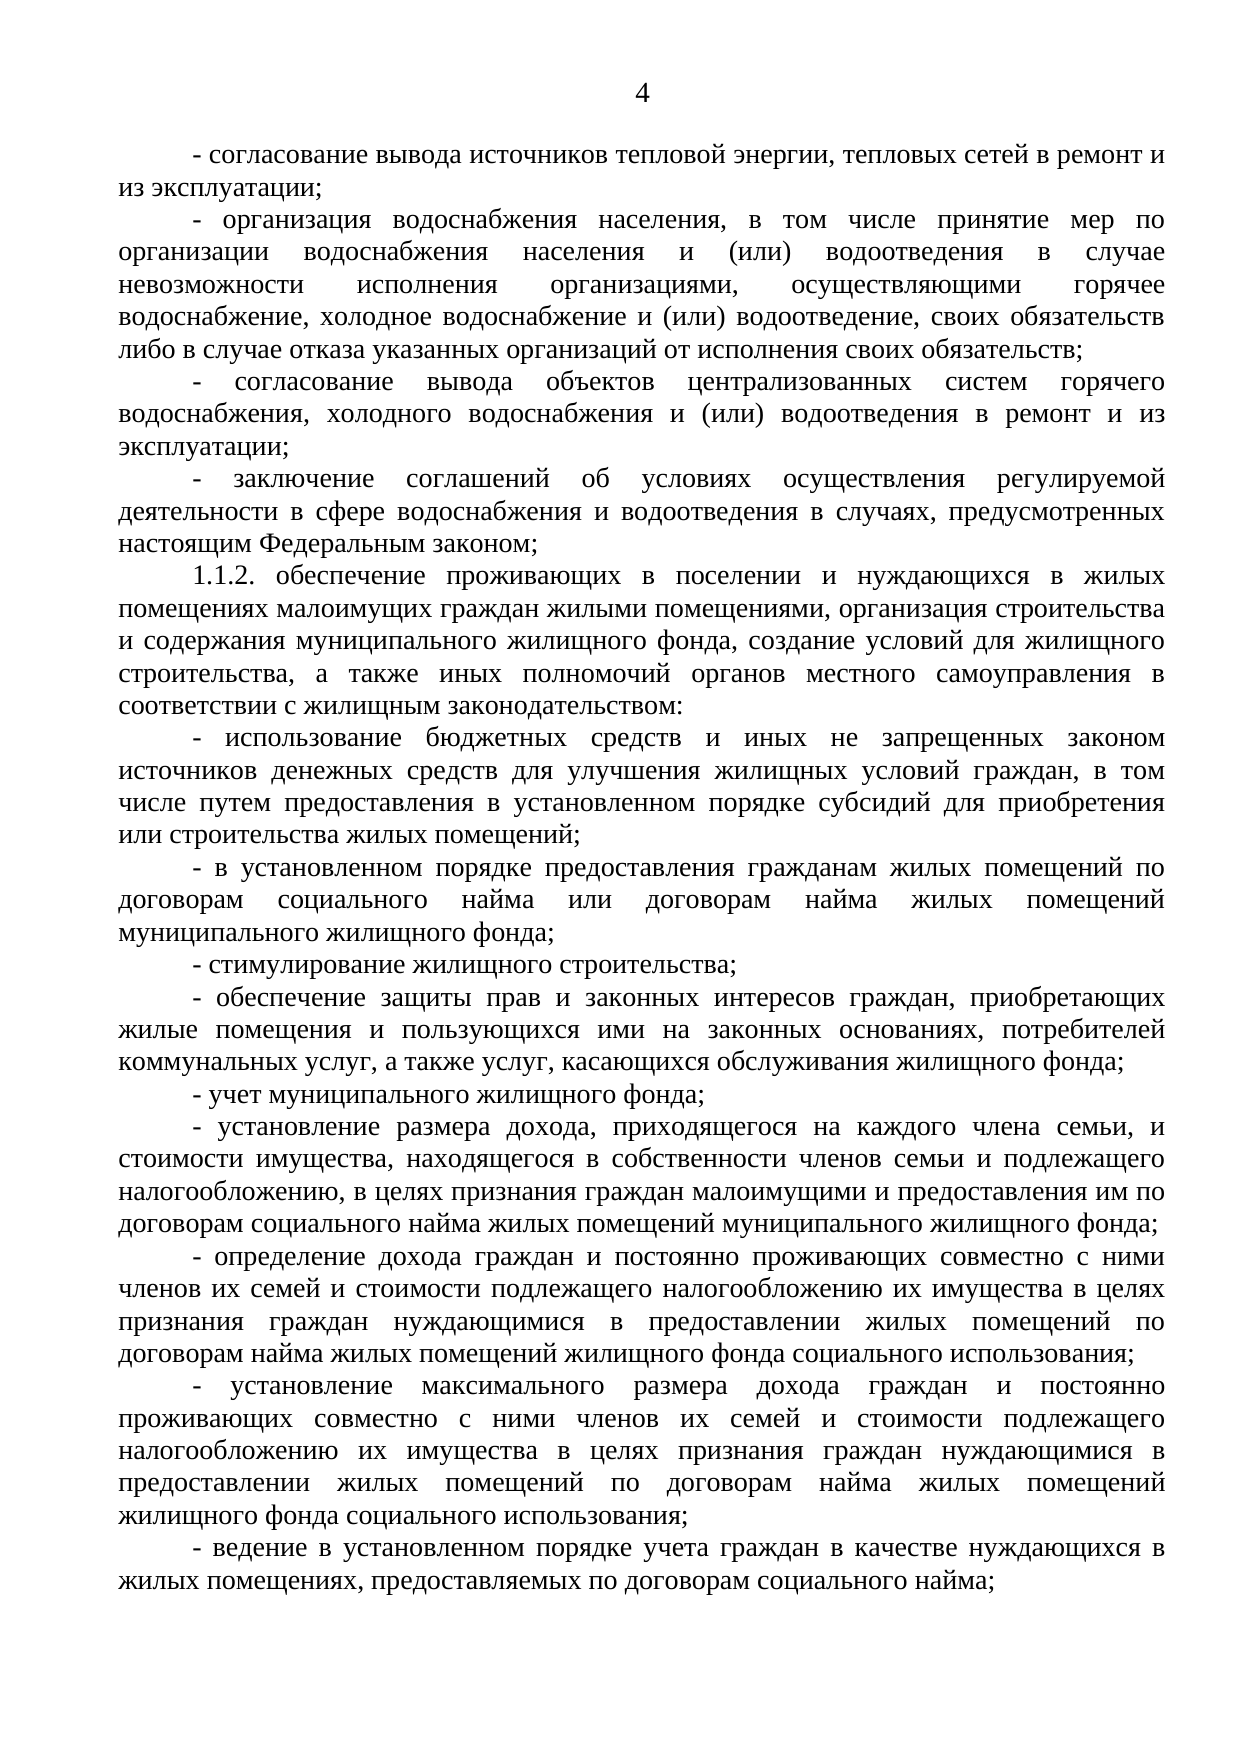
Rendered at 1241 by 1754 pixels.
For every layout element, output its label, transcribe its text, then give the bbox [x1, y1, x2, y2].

text - установление максимального размера дохода граждан и постоянно проживающих совместно с ними членов их семей и стоимости подлежащего налогообложению их имущества в целях признания граждан нуждающимися в предоставлении жилых помещений по договорам найма жилых помещений жилищного фонда социального использования; [118, 1368, 1167, 1530]
text - определение дохода граждан и постоянно проживающих совместно с ними членов их семей и стоимости подлежащего налогообложению их имущества в целях признания граждан нуждающимися в предоставлении жилых помещений по договорам найма жилых помещений жилищного фонда социального использования; [118, 1239, 1167, 1368]
text - стимулирование жилищного строительства; [118, 947, 1167, 979]
text - ведение в установленном порядке учета граждан в качестве нуждающихся в жилых помещениях, предоставляемых по договорам социального найма; [118, 1530, 1167, 1595]
text - установление размера дохода, приходящегося на каждого члена семьи, и стоимости имущества, находящегося в собственности членов семьи и подлежащего налогообложению, в целях признания граждан малоимущими и предоставления им по договорам социального найма жилых помещений муниципального жилищного фонда; [118, 1109, 1167, 1239]
text - заключение соглашений об условиях осуществления регулируемой деятельности в сфере водоснабжения и водоотведения в случаях, предусмотренных настоящим Федеральным законом; [118, 461, 1167, 558]
text 1.1.2. обеспечение проживающих в поселении и нуждающихся в жилых помещениях малоимущих граждан жилыми помещениями, организация строительства и содержания муниципального жилищного фонда, создание условий для жилищного строительства, а также иных полномочий органов местного самоуправления в соответствии с жилищным законодательством: [118, 558, 1167, 720]
text - организация водоснабжения населения, в том числе принятие мер по организации водоснабжения населения и (или) водоотведения в случае невозможности исполнения организациями, осуществляющими горячее водоснабжение, холодное водоснабжение и (или) водоотведение, своих обязательств либо в случае отказа указанных организаций от исполнения своих обязательств; [118, 202, 1167, 364]
text - учет муниципального жилищного фонда; [118, 1077, 1167, 1109]
text - согласование вывода источников тепловой энергии, тепловых сетей в ремонт и из эксплуатации; [118, 137, 1167, 202]
text - обеспечение защиты прав и законных интересов граждан, приобретающих жилые помещения и пользующихся ими на законных основаниях, потребителей коммунальных услуг, а также услуг, касающихся обслуживания жилищного фонда; [118, 979, 1167, 1077]
text - согласование вывода объектов централизованных систем горячего водоснабжения, холодного водоснабжения и (или) водоотведения в ремонт и из эксплуатации; [118, 364, 1167, 461]
text - использование бюджетных средств и иных не запрещенных законом источников денежных средств для улучшения жилищных условий граждан, в том числе путем предоставления в установленном порядке субсидий для приобретения или строительства жилых помещений; [118, 720, 1167, 850]
text - в установленном порядке предоставления гражданам жилых помещений по договорам социального найма или договорам найма жилых помещений муниципального жилищного фонда; [118, 850, 1167, 947]
